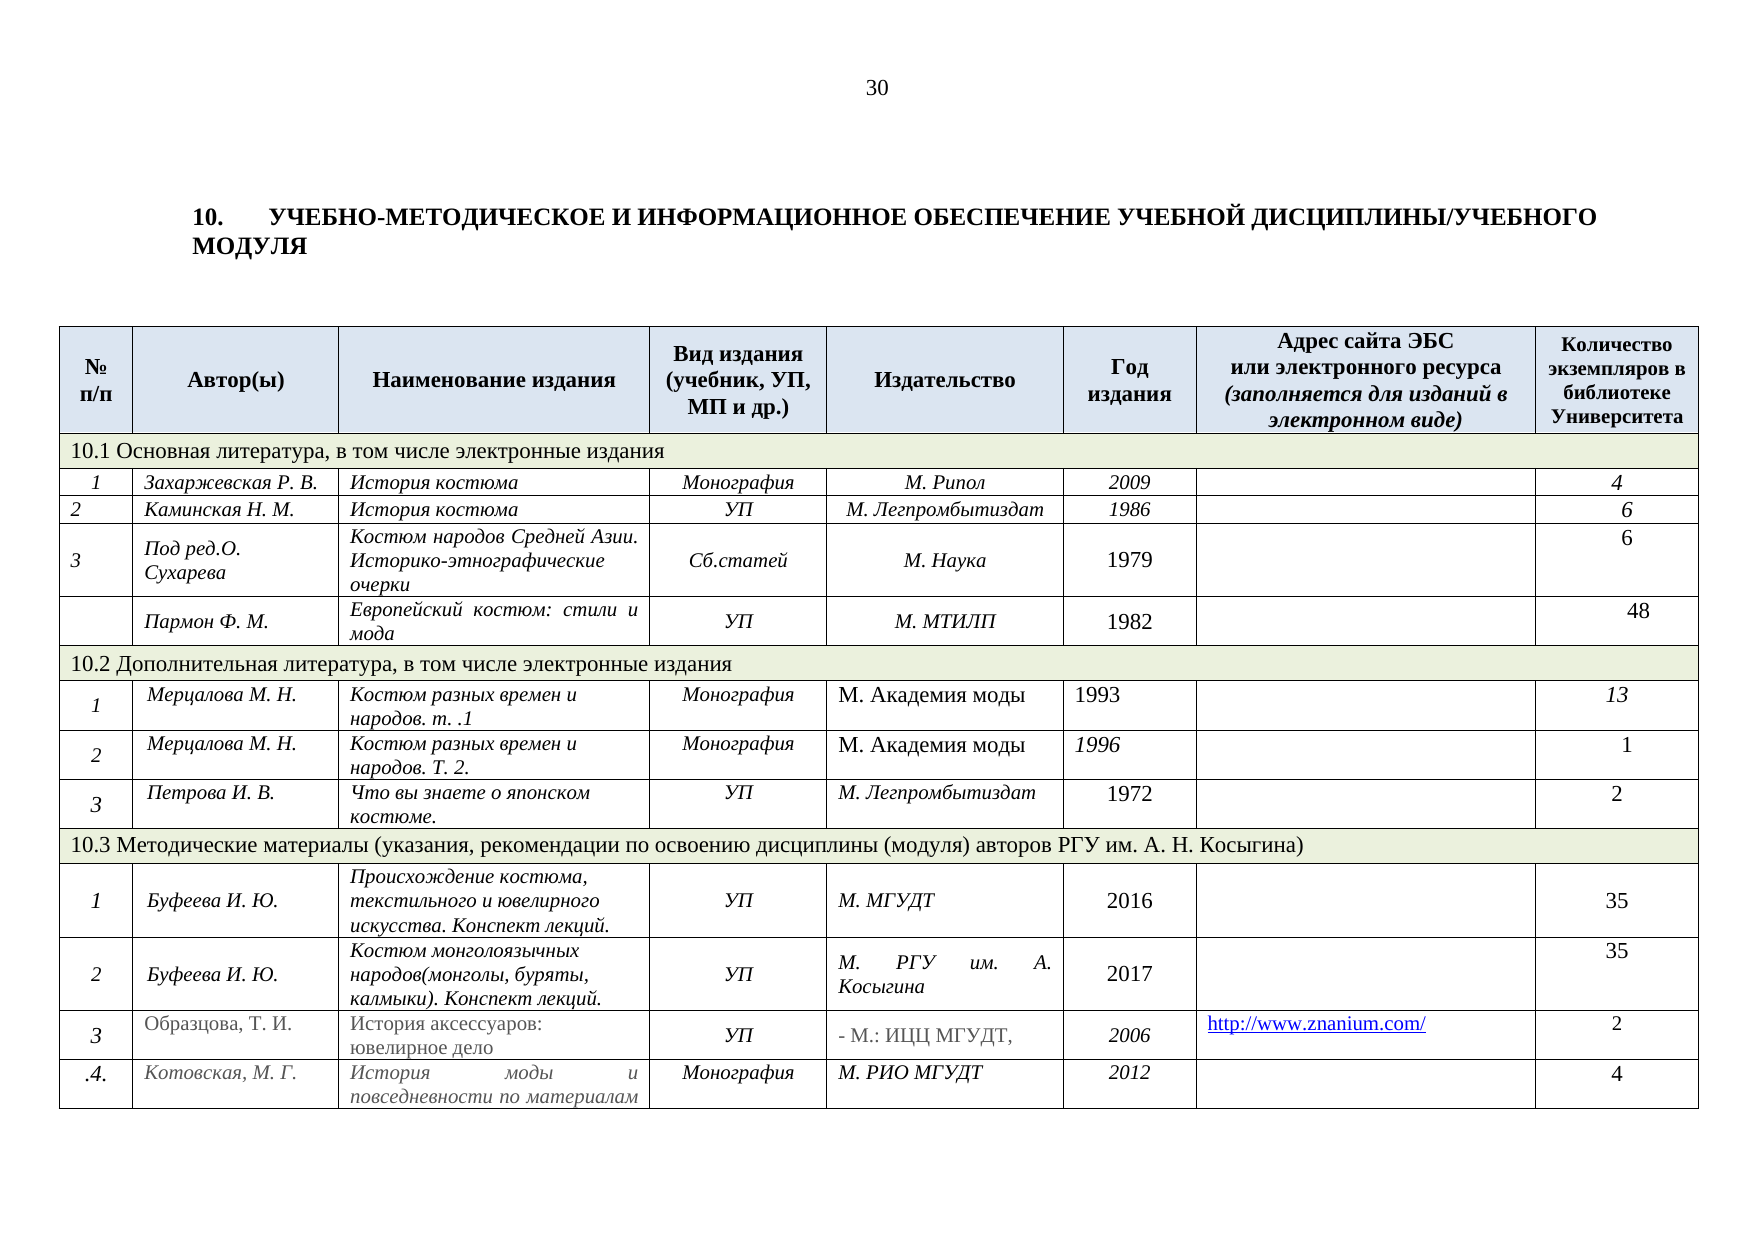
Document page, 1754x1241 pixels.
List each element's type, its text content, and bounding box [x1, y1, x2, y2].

table_cell [1197, 524, 1535, 596]
table_cell 10.3 Методические материалы (указания, рекомендации по освоению дисциплины (модуля) авторов РГУ им. А. Н. Косыгина) [60, 829, 1698, 863]
table_cell [1197, 681, 1535, 729]
table_cell УП [650, 1011, 826, 1059]
table_cell 1 [60, 864, 132, 937]
table_cell УП [650, 496, 826, 523]
table_cell Что вы знаете о японском костюме. [339, 780, 649, 828]
table_cell 1 [60, 469, 132, 495]
table_cell М. МГУДТ [827, 864, 1063, 937]
table_cell УП [650, 938, 826, 1010]
table_cell 1 [60, 681, 132, 729]
table_cell Мерцалова М. Н. [133, 681, 338, 729]
table_cell Пармон Ф. М. [133, 597, 338, 645]
table_cell 2 [1536, 780, 1698, 828]
table_cell [60, 597, 132, 645]
table_cell [1197, 864, 1535, 937]
table_cell [1197, 780, 1535, 828]
table_cell Монография [650, 1060, 826, 1108]
table_cell 6 [1536, 524, 1698, 596]
table_cell Монография [650, 469, 826, 495]
table_cell Европейский костюм: стили и мода [339, 597, 649, 645]
table_cell 10.2 Дополнительная литература, в том числе электронные издания [60, 646, 1698, 680]
table_cell М. Легпромбытиздат [827, 496, 1063, 523]
table_cell 3 [60, 1011, 132, 1059]
table_cell Котовская, М. Г. [133, 1060, 338, 1108]
table_cell Буфеева И. Ю. [133, 864, 338, 937]
table_cell Сб.статей [650, 524, 826, 596]
table_header № п/п [60, 327, 132, 432]
table_cell 2 [1536, 1011, 1698, 1059]
table_cell Мерцалова М. Н. [133, 731, 338, 779]
table_cell 2009 [1064, 469, 1196, 495]
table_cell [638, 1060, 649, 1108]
table_cell 35 [1536, 938, 1698, 1010]
table_cell Буфеева И. Ю. [133, 938, 338, 1010]
table_cell УП [650, 864, 826, 937]
table_cell Захаржевская Р. В. [133, 469, 338, 495]
table_cell М. РГУ им. А. Косыгина [827, 938, 1063, 1010]
table_cell 2017 [1064, 938, 1196, 1010]
table_cell Монография [650, 731, 826, 779]
table_cell М. Легпромбытиздат [827, 780, 1063, 828]
table_cell УП [650, 780, 826, 828]
table_header Год издания [1064, 327, 1196, 432]
table_cell 4 [1536, 1060, 1698, 1108]
table_header Количество экземпляров в библиотеке Университета [1536, 327, 1698, 432]
table_header Адрес сайта ЭБС или электронного ресурса (заполняется для изданий в электронном виде) [1197, 327, 1535, 432]
table_cell 3 [60, 524, 132, 596]
table_cell 2016 [1064, 864, 1196, 937]
table_cell Образцова, Т. И. [133, 1011, 338, 1059]
table_cell 10.1 Основная литература, в том числе электронные издания [60, 434, 1698, 468]
table_cell Костюм народов Средней Азии. Историко-этнографические очерки [339, 524, 649, 596]
table_cell 13 [1536, 681, 1698, 729]
table_header Вид издания (учебник, УП, МП и др.) [650, 327, 826, 432]
list УЧЕБНО-МЕТОДИЧЕСКОЕ И ИНФОРМАЦИОННОЕ ОБЕСПЕЧЕНИЕ УЧЕБНОЙ ДИСЦИПЛИНЫ/УЧЕБНОГО МОДУЛЯ [192, 202, 1636, 260]
table_cell 48 [1536, 597, 1698, 645]
table_cell 2006 [1064, 1011, 1196, 1059]
table_cell М. МТИЛП [827, 597, 1063, 645]
table_cell Монография [650, 681, 826, 729]
table_cell УП [650, 597, 826, 645]
table_header Издательство [827, 327, 1063, 432]
table_cell 1996 [1064, 731, 1196, 779]
table_cell 35 [1536, 864, 1698, 937]
table_cell 1993 [1064, 681, 1196, 729]
table_cell [1197, 597, 1535, 645]
table_cell [1197, 731, 1535, 779]
table_cell История аксессуаров: ювелирное дело [493, 1011, 649, 1059]
table_cell 2 [60, 938, 132, 1010]
table_cell М. Рипол [827, 469, 1063, 495]
table_cell Петрова И. В. [133, 780, 338, 828]
table_cell 2 [60, 731, 132, 779]
table_cell Под ред.О. Сухарева [133, 524, 338, 596]
table_cell М. Наука [827, 524, 1063, 596]
table_cell 1986 [1064, 496, 1196, 523]
table_cell 2012 [1064, 1060, 1196, 1108]
table_cell М. Академия моды [827, 681, 1063, 729]
table_cell [1197, 938, 1535, 1010]
table_cell 1979 [1064, 524, 1196, 596]
table_cell 2 [60, 496, 132, 523]
table_cell 1982 [1064, 597, 1196, 645]
table_cell 1972 [1064, 780, 1196, 828]
table_cell - М.: ИЦЦ МГУДТ, [827, 1011, 1063, 1059]
table_cell М. Академия моды [827, 731, 1063, 779]
table_header Автор(ы) [133, 327, 338, 432]
table_cell М. РИО МГУДТ [827, 1060, 1063, 1108]
table_cell http://www.znanium.com/ [1197, 1011, 1535, 1059]
table_cell Костюм разных времен и народов. Т. 2. [339, 731, 649, 779]
table_header Наименование издания [339, 327, 649, 432]
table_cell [1197, 1060, 1535, 1108]
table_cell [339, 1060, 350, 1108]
table_cell Костюм монголоязычных народов(монголы, буряты, калмыки). Конспект лекций. [339, 938, 649, 1010]
table_cell Происхождение костюма, текстильного и ювелирного искусства. Конспект лекций. [339, 864, 649, 937]
table_cell Костюм разных времен и народов. т. .1 [339, 681, 649, 729]
table_cell [1197, 469, 1535, 495]
table_cell 6 [1536, 496, 1698, 523]
table_cell .4. [60, 1060, 132, 1108]
table_cell 3 [60, 780, 132, 828]
table_cell История костюма [339, 469, 649, 495]
table_cell История костюма [339, 496, 649, 523]
table_cell Каминская Н. М. [133, 496, 338, 523]
table_cell 4 [1536, 469, 1698, 495]
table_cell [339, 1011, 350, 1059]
table_cell [1197, 496, 1535, 523]
table_cell 1 [1536, 731, 1698, 779]
